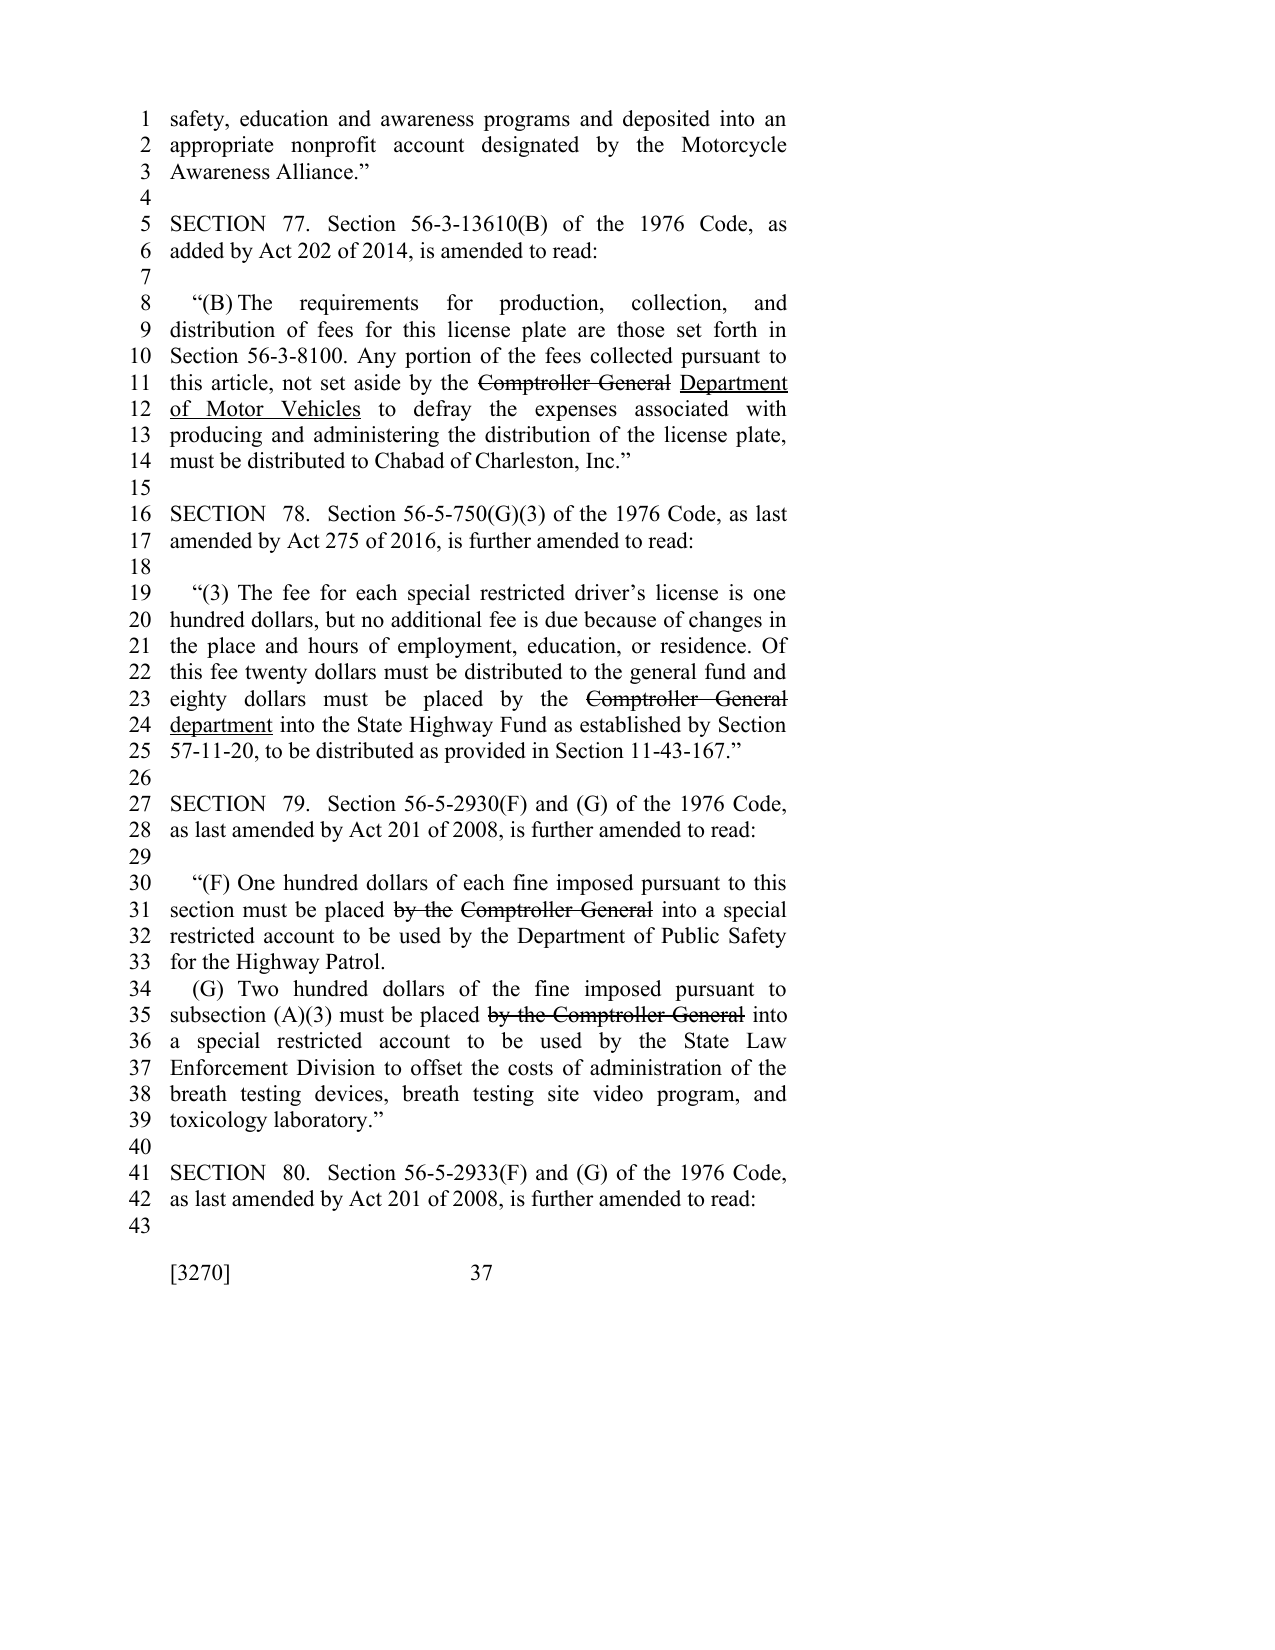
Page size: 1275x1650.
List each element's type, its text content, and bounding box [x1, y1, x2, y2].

text SECTION 80. Section 56-5-2933(F) and (G) of the 1976 Code, as last amended by Act 201 of 2008, is further amended to read: [169, 1159, 787, 1212]
text “(B) The requirements for production, collection, and distribution of fees for this license plate are those set forth in Section 56-3-8100. Any portion of the fees collected pursuant to this article, not set aside by the Comptroller General Department of Motor Vehicles to defray the expenses associated with producing and administering the distribution of the license plate, must be distributed to Chabad of Charleston, Inc.” [169, 289, 787, 474]
text SECTION 78. Section 56-5-750(G)(3) of the 1976 Code, as last amended by Act 275 of 2016, is further amended to read: [169, 500, 787, 553]
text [169, 105, 787, 184]
text SECTION 77. Section 56-3-13610(B) of the 1976 Code, as added by Act 202 of 2014, is amended to read: [169, 210, 787, 263]
text (G) Two hundred dollars of the fine imposed pursuant to subsection (A)(3) must be placed by the Comptroller General into a special restricted account to be used by the State Law Enforcement Division to offset the costs of administration of the breath testing devices, breath testing site video program, and toxicology laboratory.” [169, 975, 787, 1133]
text “(3) The fee for each special restricted driver’s license is one hundred dollars, but no additional fee is due because of changes in the place and hours of employment, education, or residence. Of this fee twenty dollars must be distributed to the general fund and eighty dollars must be placed by the Comptroller General department into the State Highway Fund as established by Section 57-11-20, to be distributed as provided in Section 11-43-167.” [169, 579, 787, 764]
text SECTION 79. Section 56-5-2930(F) and (G) of the 1976 Code, as last amended by Act 201 of 2008, is further amended to read: [169, 790, 787, 843]
text “(F) One hundred dollars of each fine imposed pursuant to this section must be placed by the Comptroller General into a special restricted account to be used by the Department of Public Safety for the Highway Patrol. [169, 869, 787, 975]
